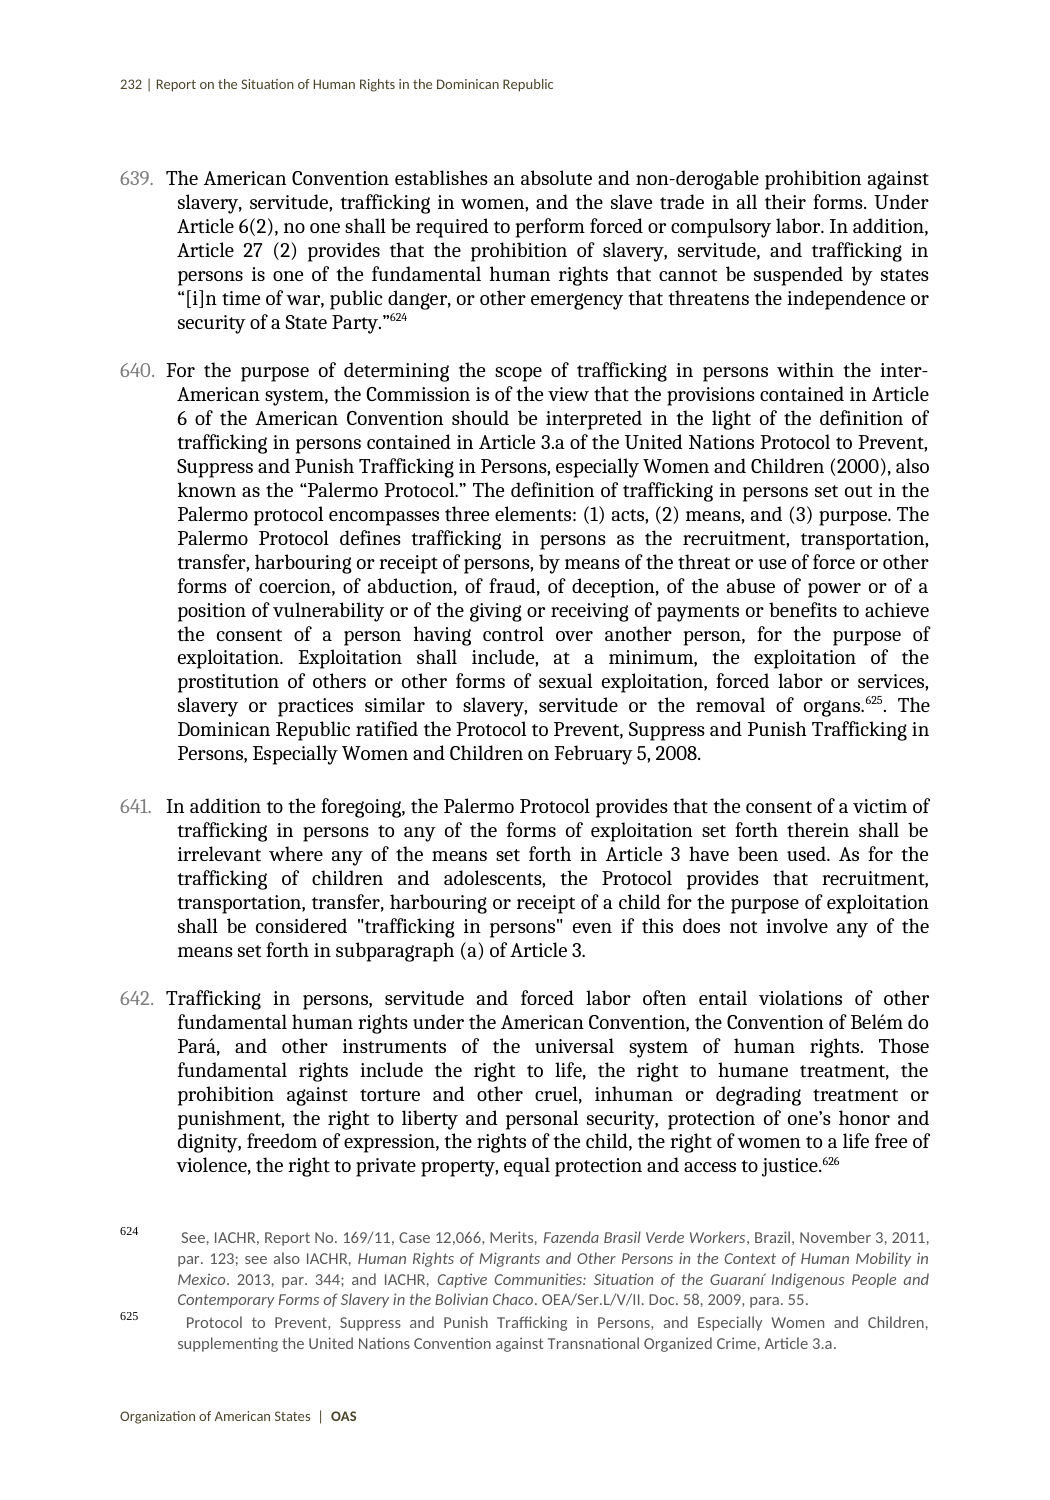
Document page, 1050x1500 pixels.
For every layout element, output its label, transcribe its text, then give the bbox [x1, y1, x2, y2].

list In addition to the foregoing, the Palermo Protocol provides that the consent of a victim of trafficking in persons to any of the forms of exploitation set forth therein shall be irrelevant where any of the means set forth in Article 3 have been used. As for the trafficking of children and adolescents, the Protocol provides that recruitment, transportation, transfer, harbouring or receipt of a child for the purpose of exploitation shall be considered "trafficking in persons" even if this does not involve any of the means set forth in subparagraph (a) of Article 3. [120, 795, 930, 962]
list Trafficking in persons, servitude and forced labor often entail violations of other fundamental human rights under the American Convention, the Convention of Belém do Pará, and other instruments of the universal system of human rights. Those fundamental rights include the right to life, the right to humane treatment, the prohibition against torture and other cruel, inhuman or degrading treatment or punishment, the right to liberty and personal security, protection of one’s honor and dignity, freedom of expression, the rights of the child, the right of women to a life free of violence, the right to private property, equal protection and access to justice. [120, 986, 930, 1178]
list For the purpose of determining the scope of trafficking in persons within the inter-American system, the Commission is of the view that the provisions contained in Article 6 of the American Convention should be interpreted in the light of the definition of trafficking in persons contained in Article 3.a of the United Nations Protocol to Prevent, Suppress and Punish Trafficking in Persons, especially Women and Children (2000), also known as the “Palermo Protocol.” The definition of trafficking in persons set out in the Palermo protocol encompasses three elements: (1) acts, (2) means, and (3) purpose. The Palermo Protocol defines trafficking in persons as the recruitment, transportation, transfer, harbouring or receipt of persons, by means of the threat or use of force or other forms of coercion, of abduction, of fraud, of deception, of the abuse of power or of a position of vulnerability or of the giving or receiving of payments or benefits to achieve the consent of a person having control over another person, for the purpose of exploitation. Exploitation shall include, at a minimum, the exploitation of the prostitution of others or other forms of sexual exploitation, forced labor or services, slavery or practices similar to slavery, servitude or the removal of organs.. The Dominican Republic ratified the Protocol to Prevent, Suppress and Punish Trafficking in Persons, Especially Women and Children on February 5, 2008. [120, 359, 930, 766]
list The American Convention establishes an absolute and non-derogable prohibition against slavery, servitude, trafficking in women, and the slave trade in all their forms. Under Article 6(2), no one shall be required to perform forced or compulsory labor. In addition, Article 27 (2) provides that the prohibition of slavery, servitude, and trafficking in persons is one of the fundamental human rights that cannot be suspended by states “[i]n time of war, public danger, or other emergency that threatens the independence or security of a State Party.” [120, 167, 930, 335]
